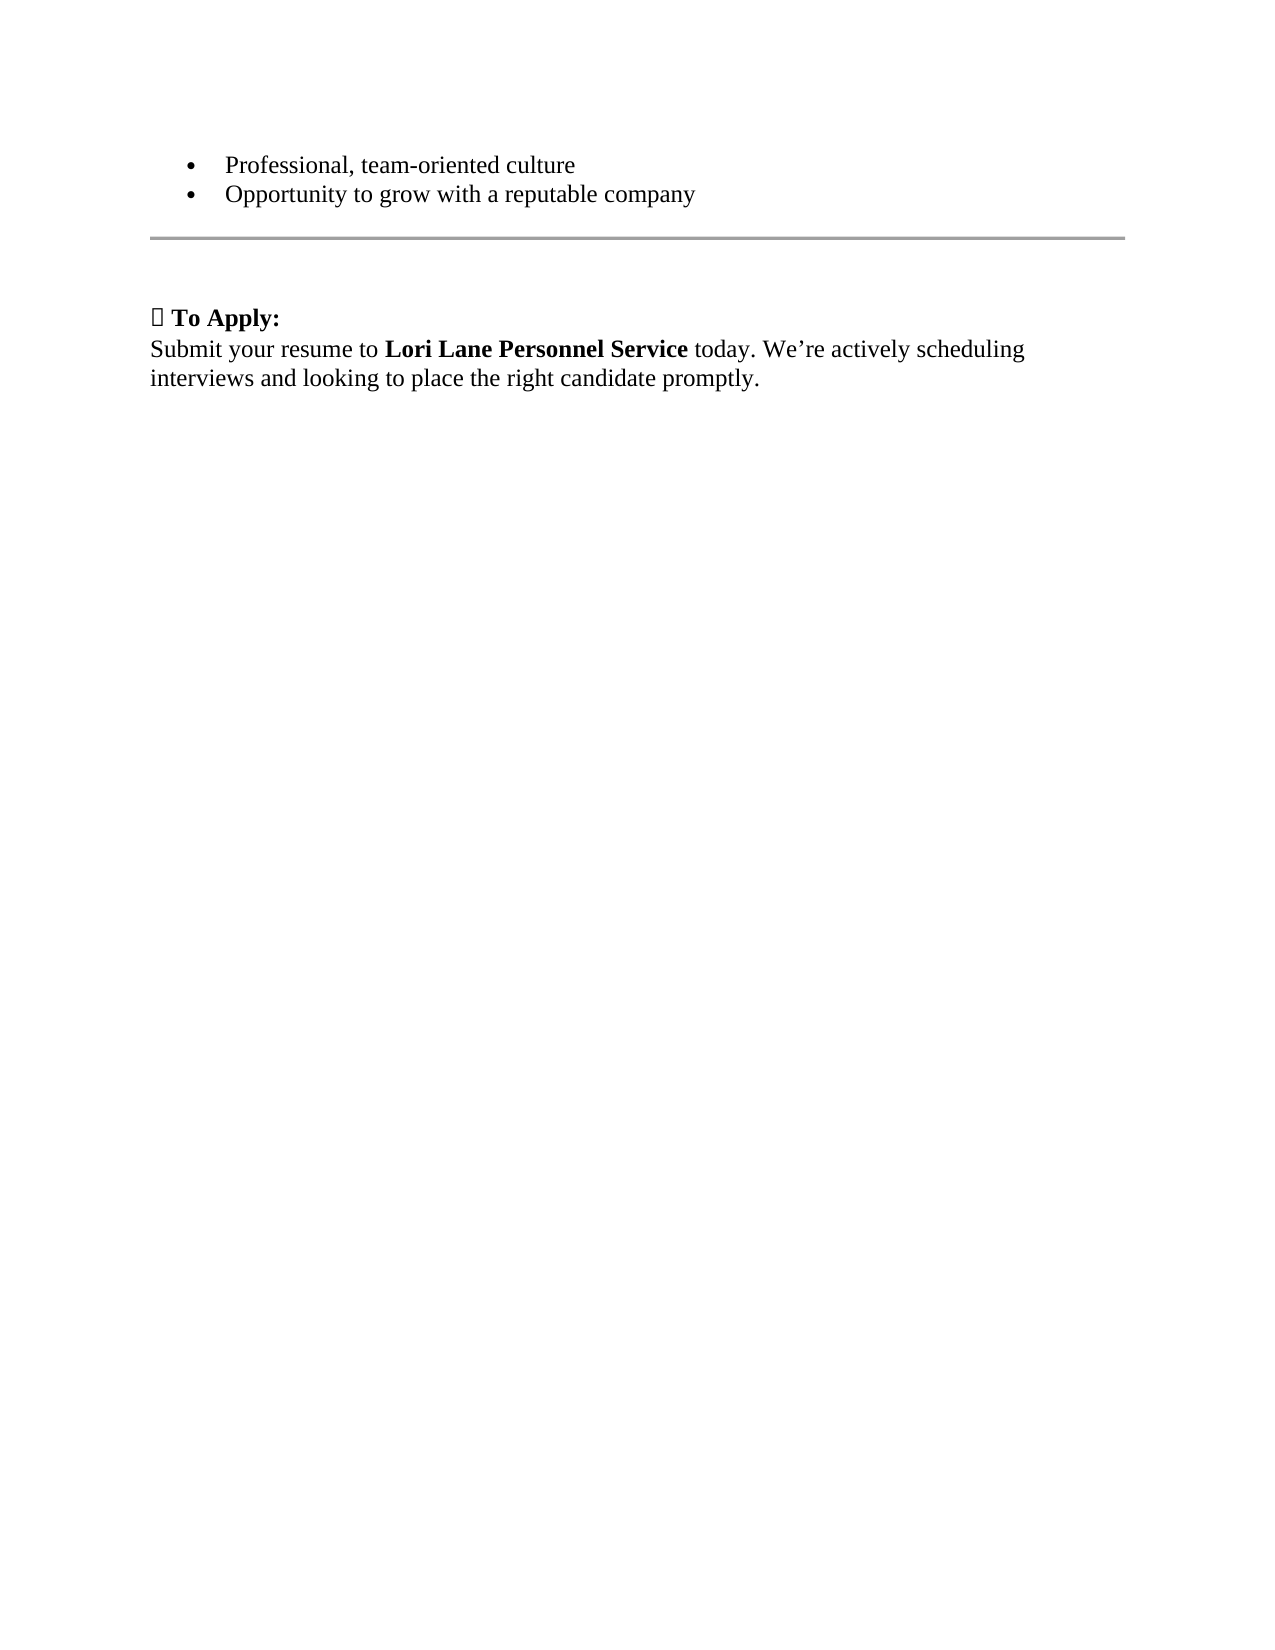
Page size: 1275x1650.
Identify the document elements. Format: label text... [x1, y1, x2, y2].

text 📩 To Apply: Submit your resume to Lori Lane Personnel Service today. We’re actively scheduling interviews and looking to place the right candidate promptly. [150, 300, 1125, 391]
list Professional, team-oriented culture [187, 150, 1125, 179]
list Opportunity to grow with a reputable company [187, 179, 1125, 207]
